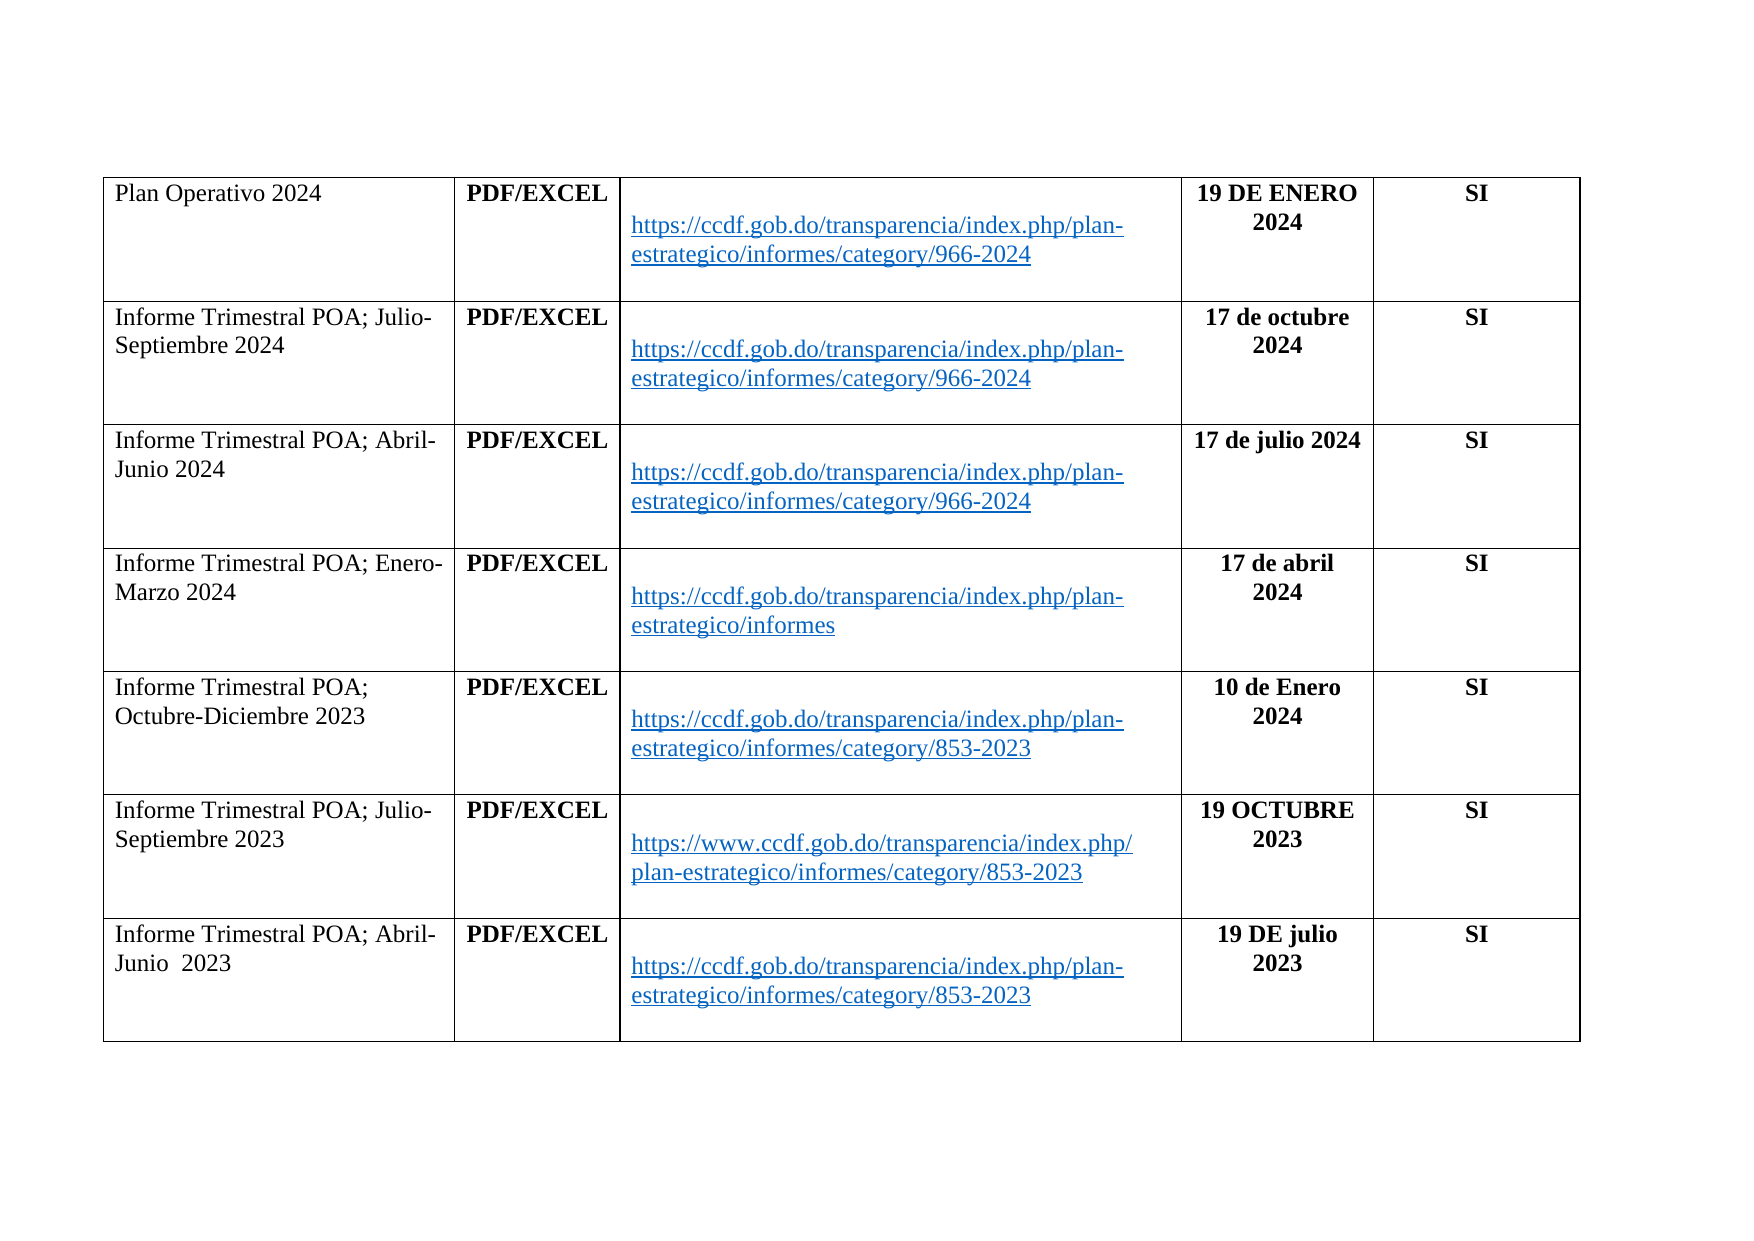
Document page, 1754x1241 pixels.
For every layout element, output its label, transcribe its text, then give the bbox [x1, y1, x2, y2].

table_cell PDF/EXCEL [455, 425, 619, 547]
table_cell https://ccdf.gob.do/transparencia/index.php/plan-estrategico/informes/category/966-2024 [621, 302, 1181, 424]
table_cell SI [1374, 425, 1579, 547]
table_cell Informe Trimestral POA; Octubre-Diciembre 2023 [104, 672, 454, 794]
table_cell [621, 919, 1181, 1041]
table_cell SI [1374, 549, 1579, 671]
table_cell PDF/EXCEL [455, 672, 619, 794]
table_cell Plan Operativo 2024 [104, 178, 454, 301]
table_cell 17 de octubre 2024 [1182, 302, 1373, 424]
table_cell SI [1374, 178, 1579, 301]
table_cell SI [1374, 919, 1579, 1041]
table_cell https://ccdf.gob.do/transparencia/index.php/plan-estrategico/informes/category/966-2024 [621, 178, 1181, 301]
table_cell Informe Trimestral POA; Julio-Septiembre 2024 [104, 302, 454, 424]
table_cell SI [1374, 795, 1579, 918]
table_cell SI [1374, 672, 1579, 794]
table_cell https://ccdf.gob.do/transparencia/index.php/plan-estrategico/informes/category/966-2024 [621, 425, 1181, 547]
table_cell 19 DE ENERO 2024 [1182, 178, 1373, 301]
table_cell Informe Trimestral POA; Abril-Junio 2023 [104, 919, 454, 1041]
table_cell https://ccdf.gob.do/transparencia/index.php/plan-estrategico/informes [621, 549, 1181, 671]
table_cell PDF/EXCEL [455, 795, 619, 918]
table_cell Informe Trimestral POA; Enero-Marzo 2024 [104, 549, 454, 671]
table_cell 17 de julio 2024 [1182, 425, 1373, 547]
table_cell 10 de Enero 2024 [1182, 672, 1373, 794]
table_cell https://ccdf.gob.do/transparencia/index.php/plan-estrategico/informes/category/853-2023 [621, 672, 1181, 794]
table_cell Informe Trimestral POA; Julio-Septiembre 2023 [104, 795, 454, 918]
table_cell PDF/EXCEL [455, 549, 619, 671]
table_cell https://www.ccdf.gob.do/transparencia/index.php/plan-estrategico/informes/category/853-2023 [621, 795, 1181, 918]
table_cell PDF/EXCEL [455, 919, 619, 1041]
table_cell 19 DE julio 2023 [1182, 919, 1373, 1041]
table_cell PDF/EXCEL [455, 178, 619, 301]
table_cell SI [1374, 302, 1579, 424]
table_cell Informe Trimestral POA; Abril-Junio 2024 [104, 425, 454, 547]
table_cell PDF/EXCEL [455, 302, 619, 424]
table_cell 19 OCTUBRE 2023 [1182, 795, 1373, 918]
table_cell 17 de abril 2024 [1182, 549, 1373, 671]
